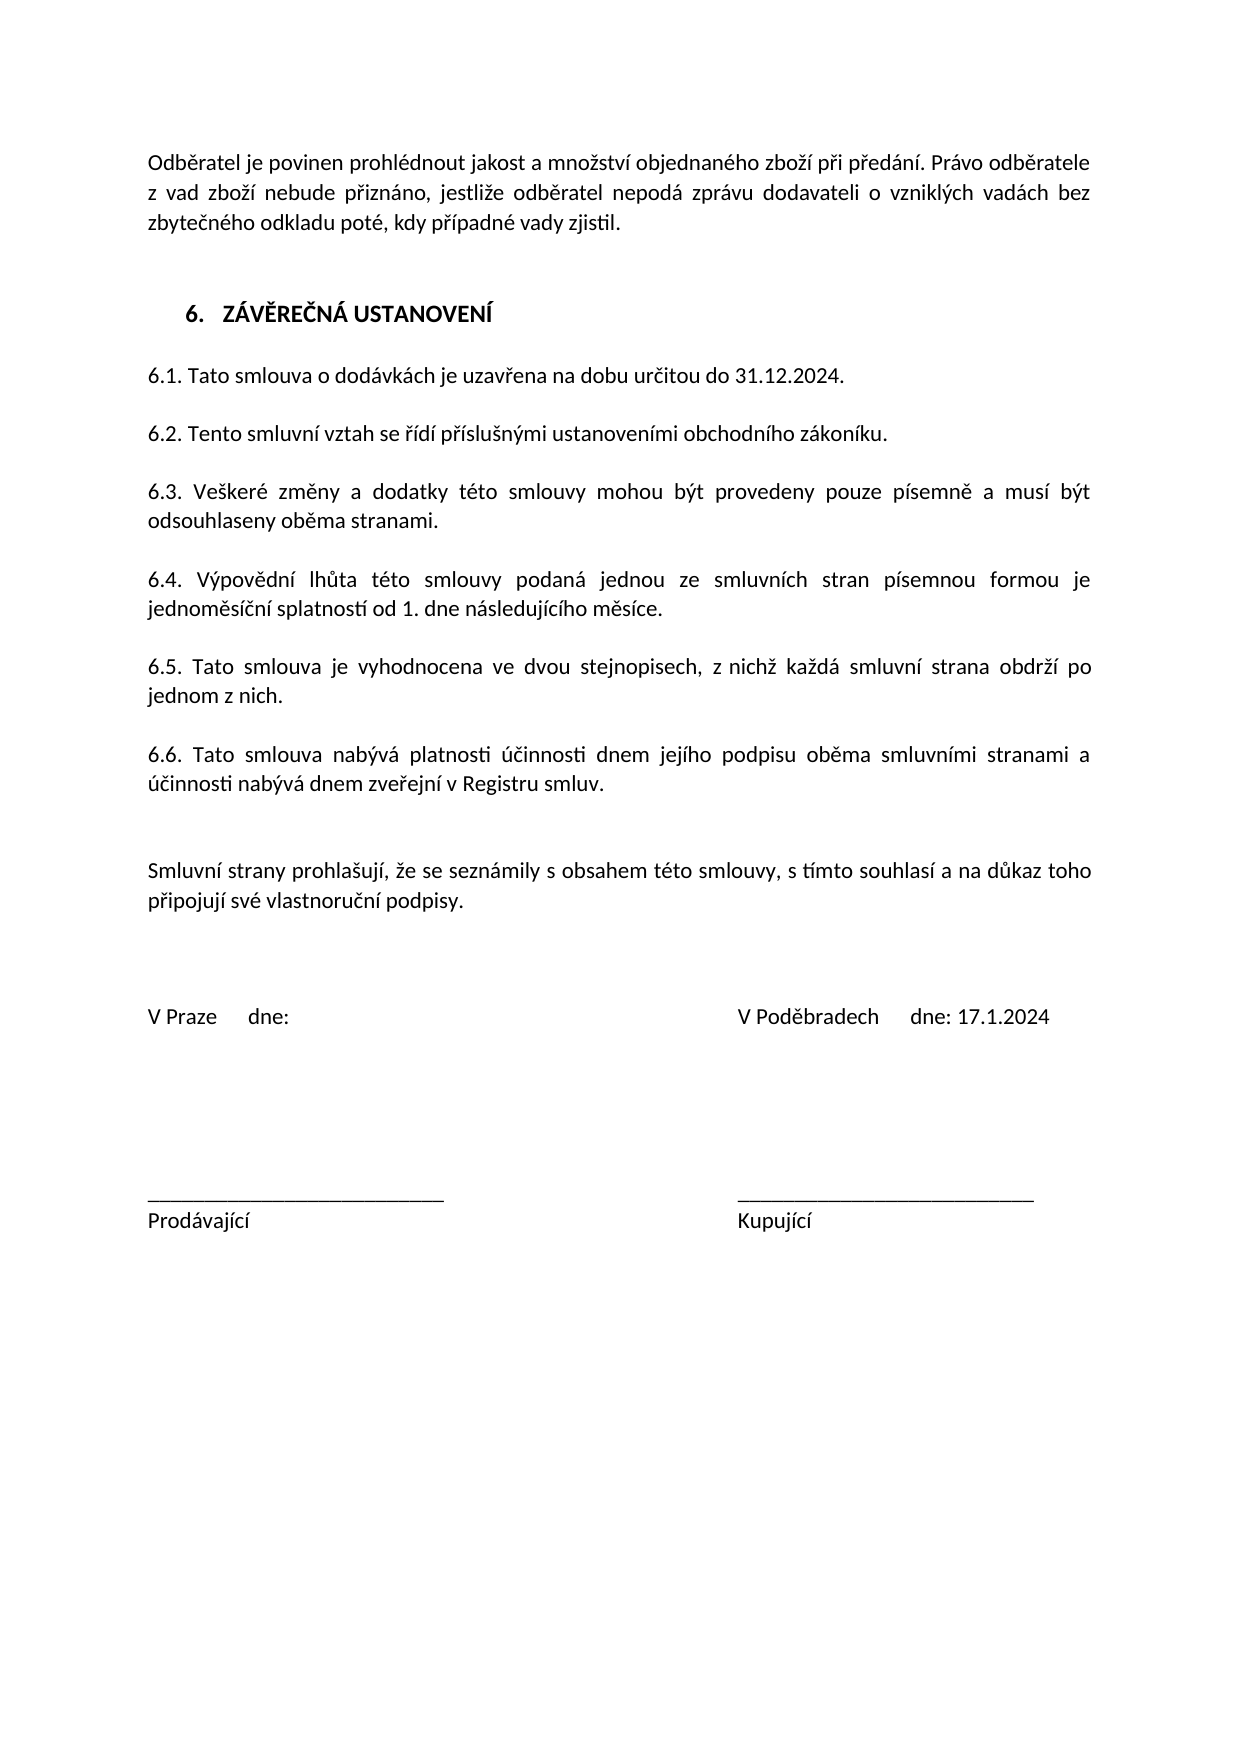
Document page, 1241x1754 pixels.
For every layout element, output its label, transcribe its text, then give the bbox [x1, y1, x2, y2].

text __________________________ __________________________ [148, 1176, 1093, 1206]
text 6.2. Tento smluvní vztah se řídí příslušnými ustanoveními obchodního zákoníku. [148, 418, 1093, 447]
text Odběratel je povinen prohlédnout jakost a množství objednaného zboží při předání. Právo odběratele z vad zboží nebude přiznáno, jestliže odběratel nepodá zprávu dodavateli o vzniklých vadách bez zbytečného odkladu poté, kdy případné vady zjistil. [148, 148, 1093, 236]
text 6.3. Veškeré změny a dodatky této smlouvy mohou být provedeny pouze písemně a musí být odsouhlaseny oběma stranami. [148, 476, 1093, 535]
text 6.4. Výpovědní lhůta této smlouvy podaná jednou ze smluvních stran písemnou formou je jednoměsíční splatností od 1. dne následujícího měsíce. [148, 564, 1093, 622]
text 6.6. Tato smlouva nabývá platnosti účinnosti dnem jejího podpisu oběma smluvními stranami a účinnosti nabývá dnem zveřejní v Registru smluv. [148, 739, 1093, 797]
text 6.5. Tato smlouva je vyhodnocena ve dvou stejnopisech, z nichž každá smluvní strana obdrží po jednom z nich. [148, 651, 1093, 710]
text Smluvní strany prohlašují, že se seznámily s obsahem této smlouvy, s tímto souhlasí a na důkaz toho připojují své vlastnoruční podpisy. [148, 856, 1093, 914]
text V Praze dne: V Poděbradech dne: 17.1.2024 [148, 1001, 1093, 1031]
text Prodávající Kupující [148, 1206, 1093, 1235]
text 6.1. Tato smlouva o dodávkách je uzavřena na dobu určitou do 31.12.2024. [148, 360, 1093, 389]
list ZÁVĚREČNÁ USTANOVENÍ [185, 299, 1093, 329]
